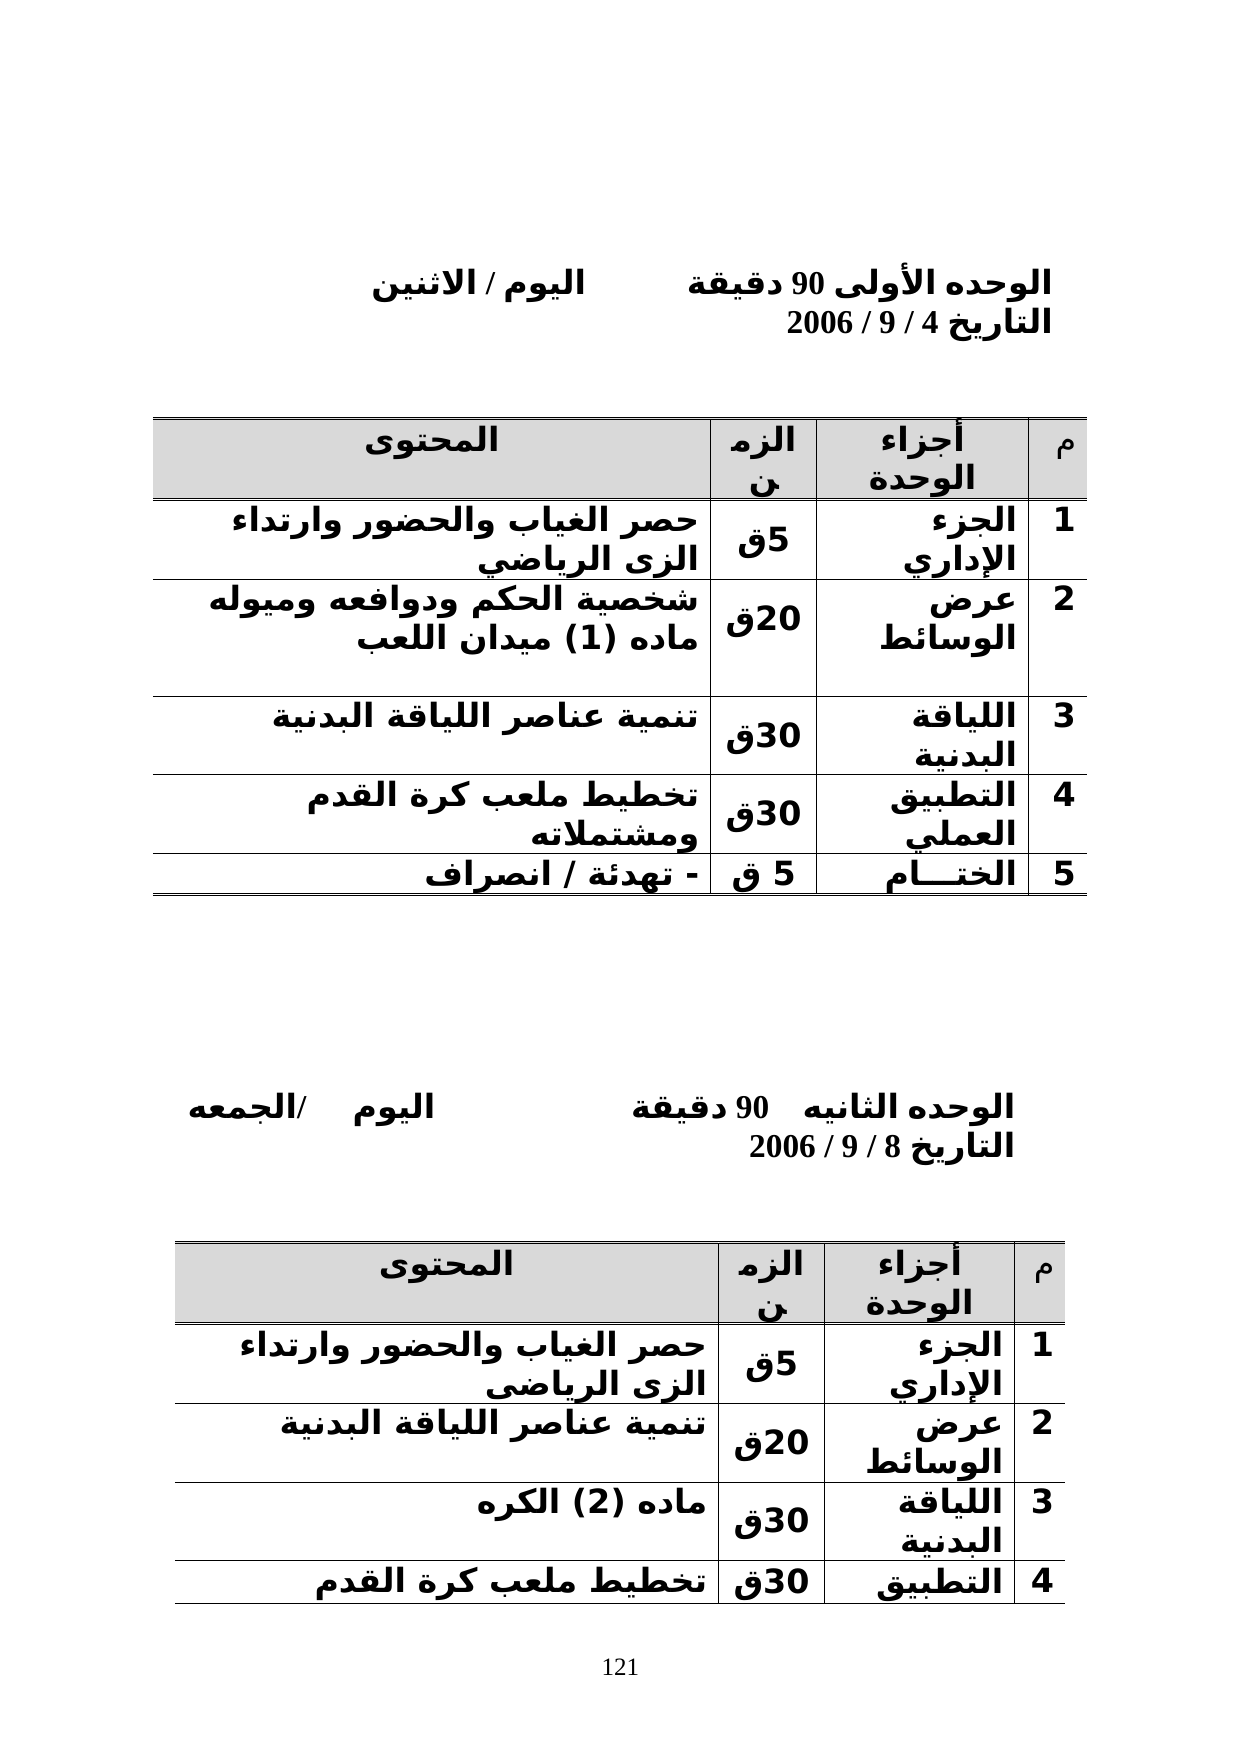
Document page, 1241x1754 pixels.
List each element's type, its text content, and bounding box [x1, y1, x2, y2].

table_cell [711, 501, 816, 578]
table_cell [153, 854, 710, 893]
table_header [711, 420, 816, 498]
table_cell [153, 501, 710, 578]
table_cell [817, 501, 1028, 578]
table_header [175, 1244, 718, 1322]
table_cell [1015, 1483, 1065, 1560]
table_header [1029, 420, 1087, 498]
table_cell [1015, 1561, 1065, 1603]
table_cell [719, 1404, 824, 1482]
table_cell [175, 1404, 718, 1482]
text الوحده الثانيه 90 دقيقة اليوم /الجمعه التاريخ 8 / 9 / 2006 [187, 1088, 1015, 1164]
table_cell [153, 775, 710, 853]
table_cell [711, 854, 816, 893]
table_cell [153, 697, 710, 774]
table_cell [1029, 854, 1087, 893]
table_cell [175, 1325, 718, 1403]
text الوحده الأولى 90 دقيقة اليوم / الاثنين التاريخ 4 / 9 / 2006 [187, 263, 1053, 340]
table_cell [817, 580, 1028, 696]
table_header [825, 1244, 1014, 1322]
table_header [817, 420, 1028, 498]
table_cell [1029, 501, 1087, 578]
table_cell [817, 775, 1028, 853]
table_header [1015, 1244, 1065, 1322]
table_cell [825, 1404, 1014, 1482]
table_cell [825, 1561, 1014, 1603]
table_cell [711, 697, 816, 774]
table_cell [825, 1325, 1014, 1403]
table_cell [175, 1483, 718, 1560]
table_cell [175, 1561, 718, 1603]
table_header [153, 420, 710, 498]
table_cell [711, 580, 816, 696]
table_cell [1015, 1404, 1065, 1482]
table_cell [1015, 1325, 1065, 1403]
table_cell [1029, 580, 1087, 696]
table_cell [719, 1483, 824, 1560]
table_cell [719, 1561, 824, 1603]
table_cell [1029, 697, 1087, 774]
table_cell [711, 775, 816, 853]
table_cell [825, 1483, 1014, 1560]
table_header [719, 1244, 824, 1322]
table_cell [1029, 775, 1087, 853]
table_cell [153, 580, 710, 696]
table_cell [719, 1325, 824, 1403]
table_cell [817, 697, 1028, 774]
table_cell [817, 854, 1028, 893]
